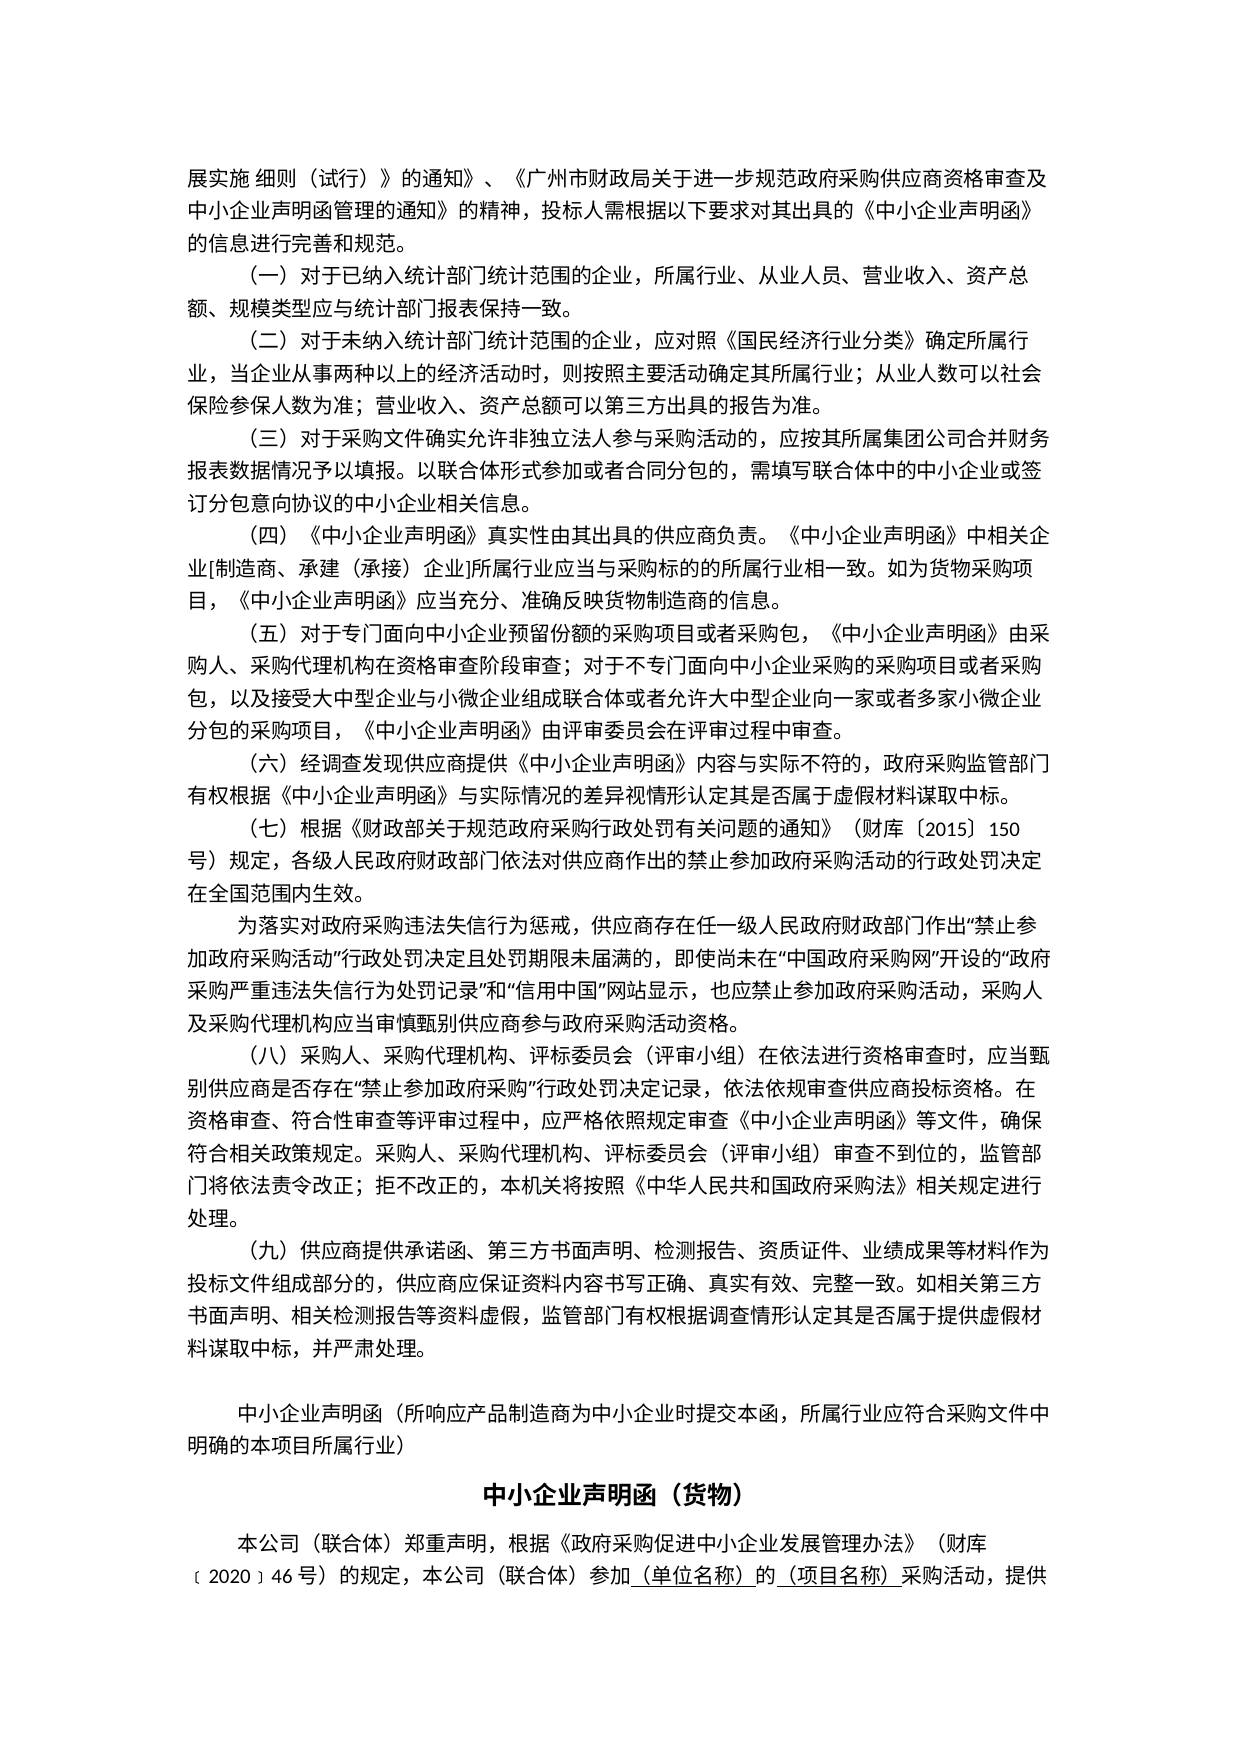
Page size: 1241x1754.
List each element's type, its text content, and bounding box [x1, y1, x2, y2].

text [187, 162, 1053, 259]
text 为落实对政府采购违法失信行为惩戒，供应商存在任一级人民政府财政部门作出“禁止参加政府采购活动”行政处罚决定且处罚期限未届满的，即使尚未在“中国政府采购网”开设的“政府采购严重违法失信行为处罚记录”和“信用中国”网站显示，也应禁止参加政府采购活动，采购人及采购代理机构应当审慎甄别供应商参与政府采购活动资格。 [187, 909, 1053, 1039]
text （一）对于已纳入统计部门统计范围的企业，所属行业、从业人员、营业收入、资产总额、规模类型应与统计部门报表保持一致。 [187, 259, 1053, 324]
text 中小企业声明函（货物） [187, 1462, 1053, 1527]
text （四）《中小企业声明函》真实性由其出具的供应商负责。《中小企业声明函》中相关企业[制造商、承建（承接）企业]所属行业应当与采购标的的所属行业相一致。如为货物采购项目，《中小企业声明函》应当充分、准确反映货物制造商的信息。 [187, 519, 1053, 617]
text （二）对于未纳入统计部门统计范围的企业，应对照《国民经济行业分类》确定所属行业，当企业从事两种以上的经济活动时，则按照主要活动确定其所属行业；从业人数可以社会保险参保人数为准；营业收入、资产总额可以第三方出具的报告为准。 [187, 324, 1053, 422]
text （七）根据《财政部关于规范政府采购行政处罚有关问题的通知》（财库〔2015〕150 号）规定，各级人民政府财政部门依法对供应商作出的禁止参加政府采购活动的行政处罚决定在全国范围内生效。 [187, 812, 1053, 909]
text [187, 1527, 1053, 1592]
text （三）对于采购文件确实允许非独立法人参与采购活动的，应按其所属集团公司合并财务报表数据情况予以填报。以联合体形式参加或者合同分包的，需填写联合体中的中小企业或签订分包意向协议的中小企业相关信息。 [187, 422, 1053, 519]
text 中小企业声明函（所响应产品制造商为中小企业时提交本函，所属行业应符合采购文件中明确的本项目所属行业） [187, 1397, 1053, 1462]
text （八）采购人、采购代理机构、评标委员会（评审小组）在依法进行资格审查时，应当甄别供应商是否存在“禁止参加政府采购”行政处罚决定记录，依法依规审查供应商投标资格。在资格审查、符合性审查等评审过程中，应严格依照规定审查《中小企业声明函》等文件，确保符合相关政策规定。采购人、采购代理机构、评标委员会（评审小组）审查不到位的，监管部门将依法责令改正；拒不改正的，本机关将按照《中华人民共和国政府采购法》相关规定进行处理。 [187, 1039, 1053, 1234]
text （五）对于专门面向中小企业预留份额的采购项目或者采购包，《中小企业声明函》由采购人、采购代理机构在资格审查阶段审查；对于不专门面向中小企业采购的采购项目或者采购包，以及接受大中型企业与小微企业组成联合体或者允许大中型企业向一家或者多家小微企业分包的采购项目，《中小企业声明函》由评审委员会在评审过程中审查。 [187, 617, 1053, 747]
text （六）经调查发现供应商提供《中小企业声明函》内容与实际不符的，政府采购监管部门有权根据《中小企业声明函》与实际情况的差异视情形认定其是否属于虚假材料谋取中标。 [187, 747, 1053, 812]
text （九）供应商提供承诺函、第三方书面声明、检测报告、资质证件、业绩成果等材料作为投标文件组成部分的，供应商应保证资料内容书写正确、真实有效、完整一致。如相关第三方书面声明、相关检测报告等资料虚假，监管部门有权根据调查情形认定其是否属于提供虚假材料谋取中标，并严肃处理。 [187, 1234, 1053, 1364]
